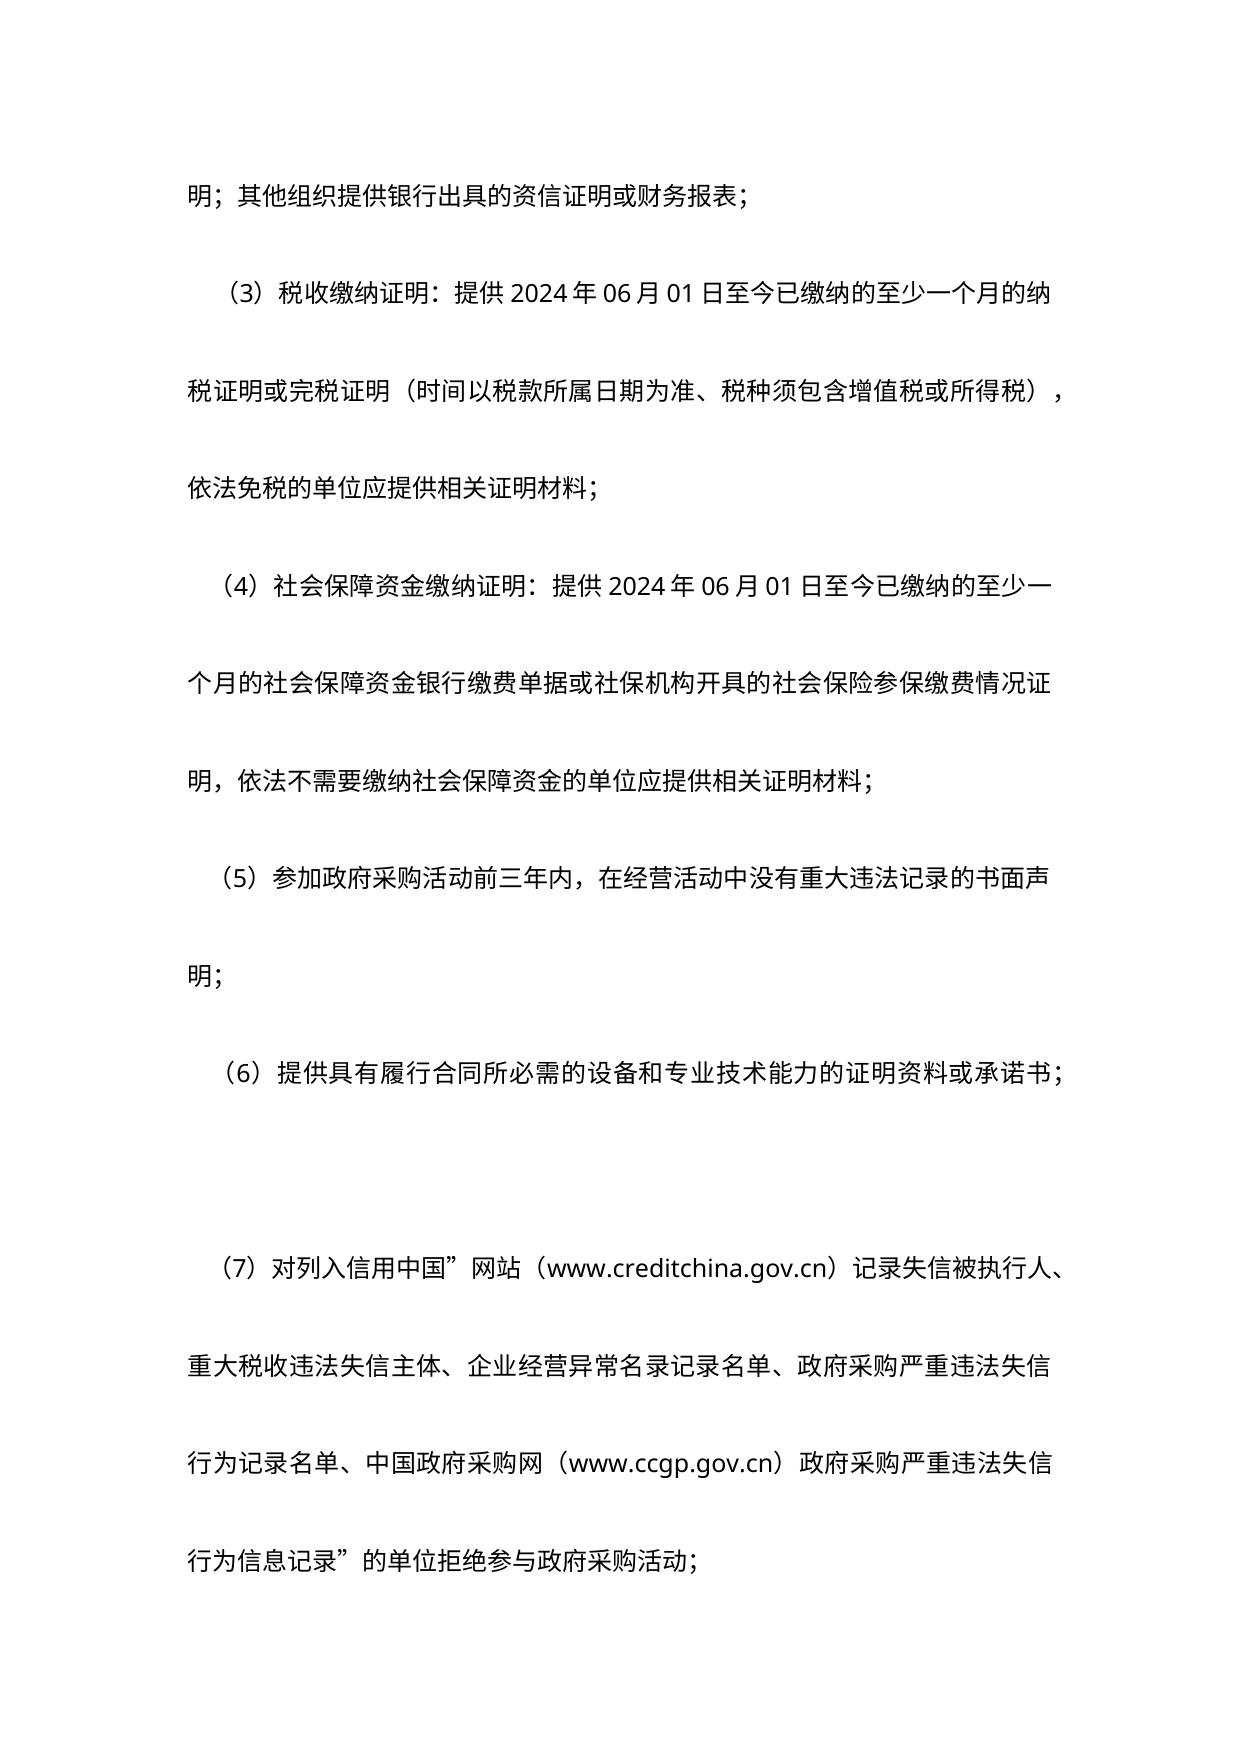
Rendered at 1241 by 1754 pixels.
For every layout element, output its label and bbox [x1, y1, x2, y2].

list [187, 162, 1053, 1592]
